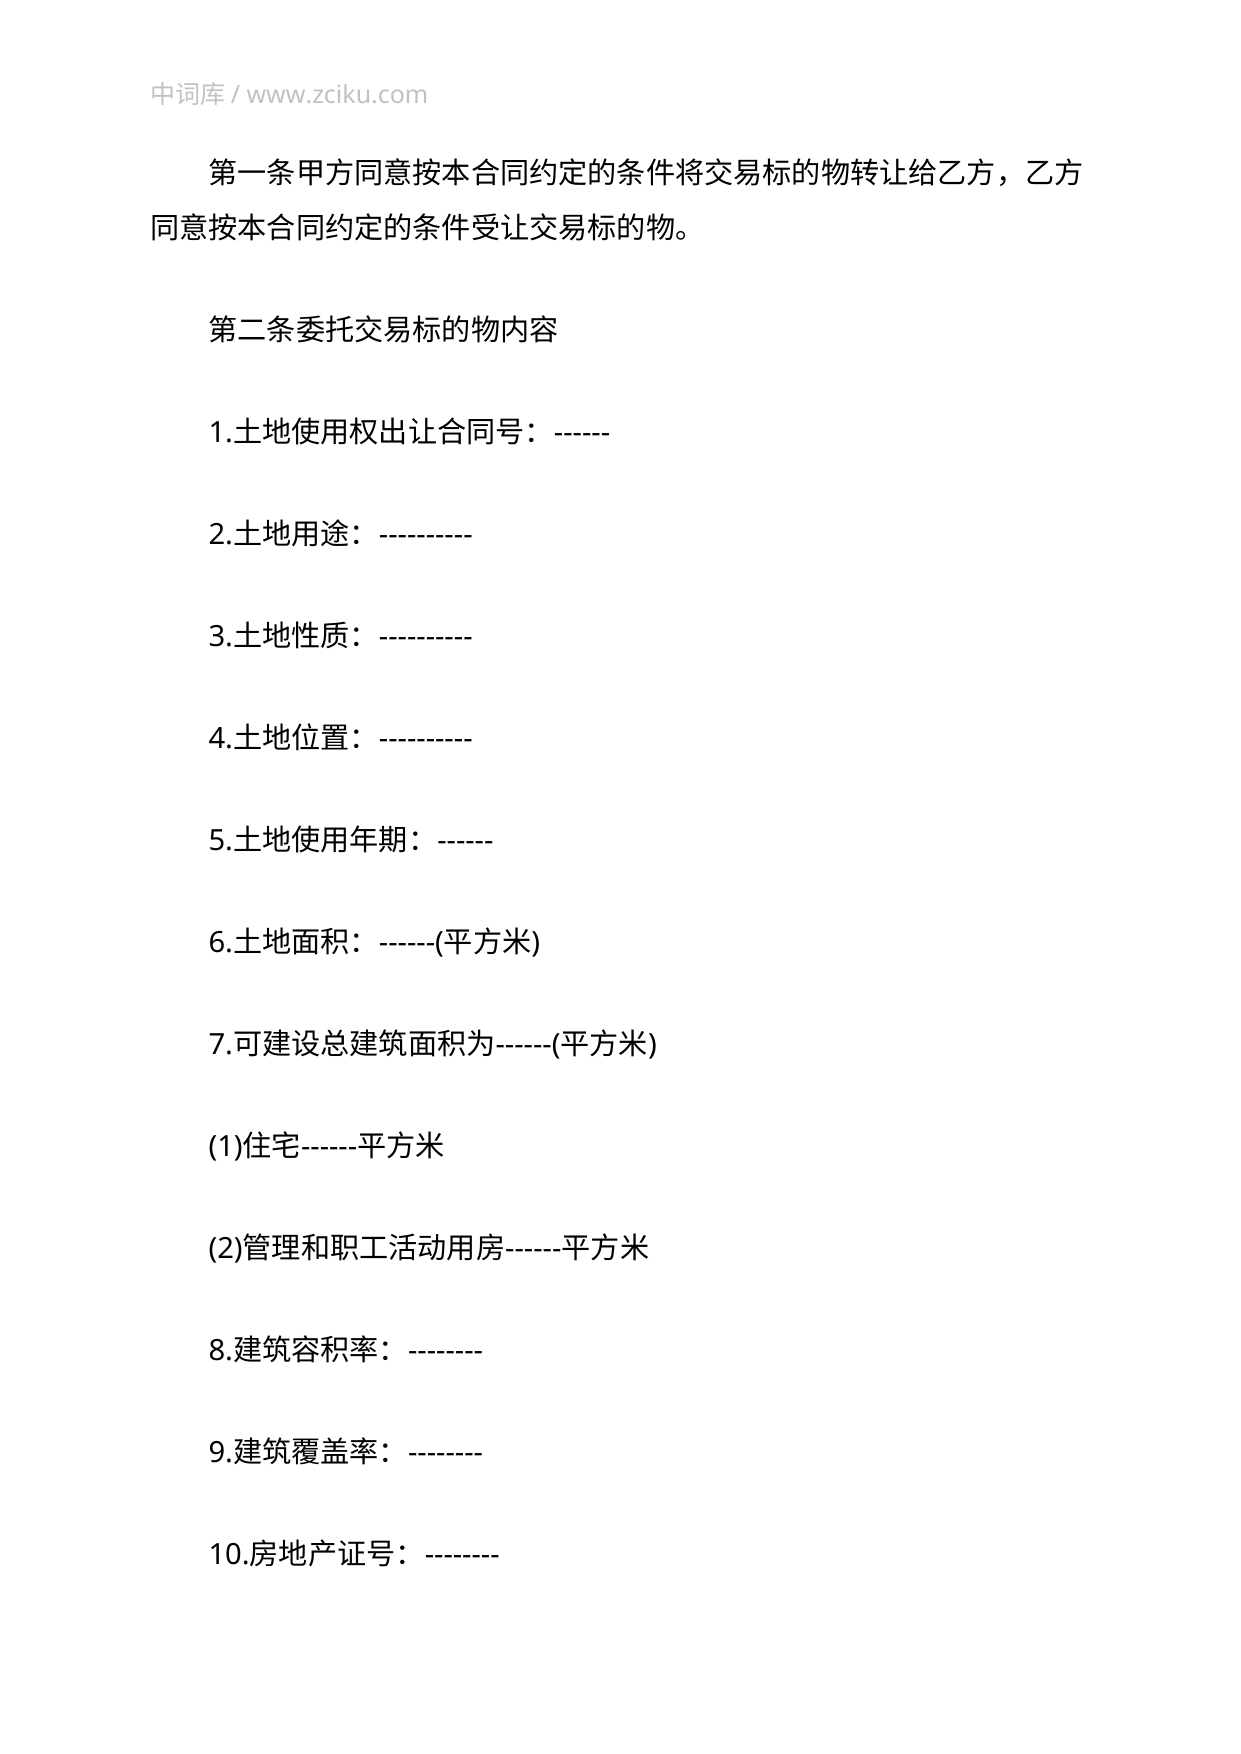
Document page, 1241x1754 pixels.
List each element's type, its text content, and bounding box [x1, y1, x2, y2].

text 5.土地使用年期：------ [150, 816, 1090, 859]
text 6.土地面积：------(平方米) [150, 918, 1090, 961]
text 9.建筑覆盖率：-------- [150, 1428, 1090, 1471]
text 7.可建设总建筑面积为------(平方米) [150, 1020, 1090, 1063]
text 第二条委托交易标的物内容 [150, 307, 1090, 349]
text 2.土地用途：---------- [150, 510, 1090, 553]
text 10.房地产证号：-------- [150, 1530, 1090, 1573]
text 4.土地位置：---------- [150, 714, 1090, 757]
text 3.土地性质：---------- [150, 612, 1090, 655]
text 8.建筑容积率：-------- [150, 1326, 1090, 1369]
text 第一条甲方同意按本合同约定的条件将交易标的物转让给乙方，乙方同意按本合同约定的条件受让交易标的物。 [150, 150, 1090, 247]
text 1.土地使用权出让合同号：------ [150, 408, 1090, 451]
text (2)管理和职工活动用房------平方米 [150, 1224, 1090, 1267]
text (1)住宅------平方米 [150, 1122, 1090, 1165]
